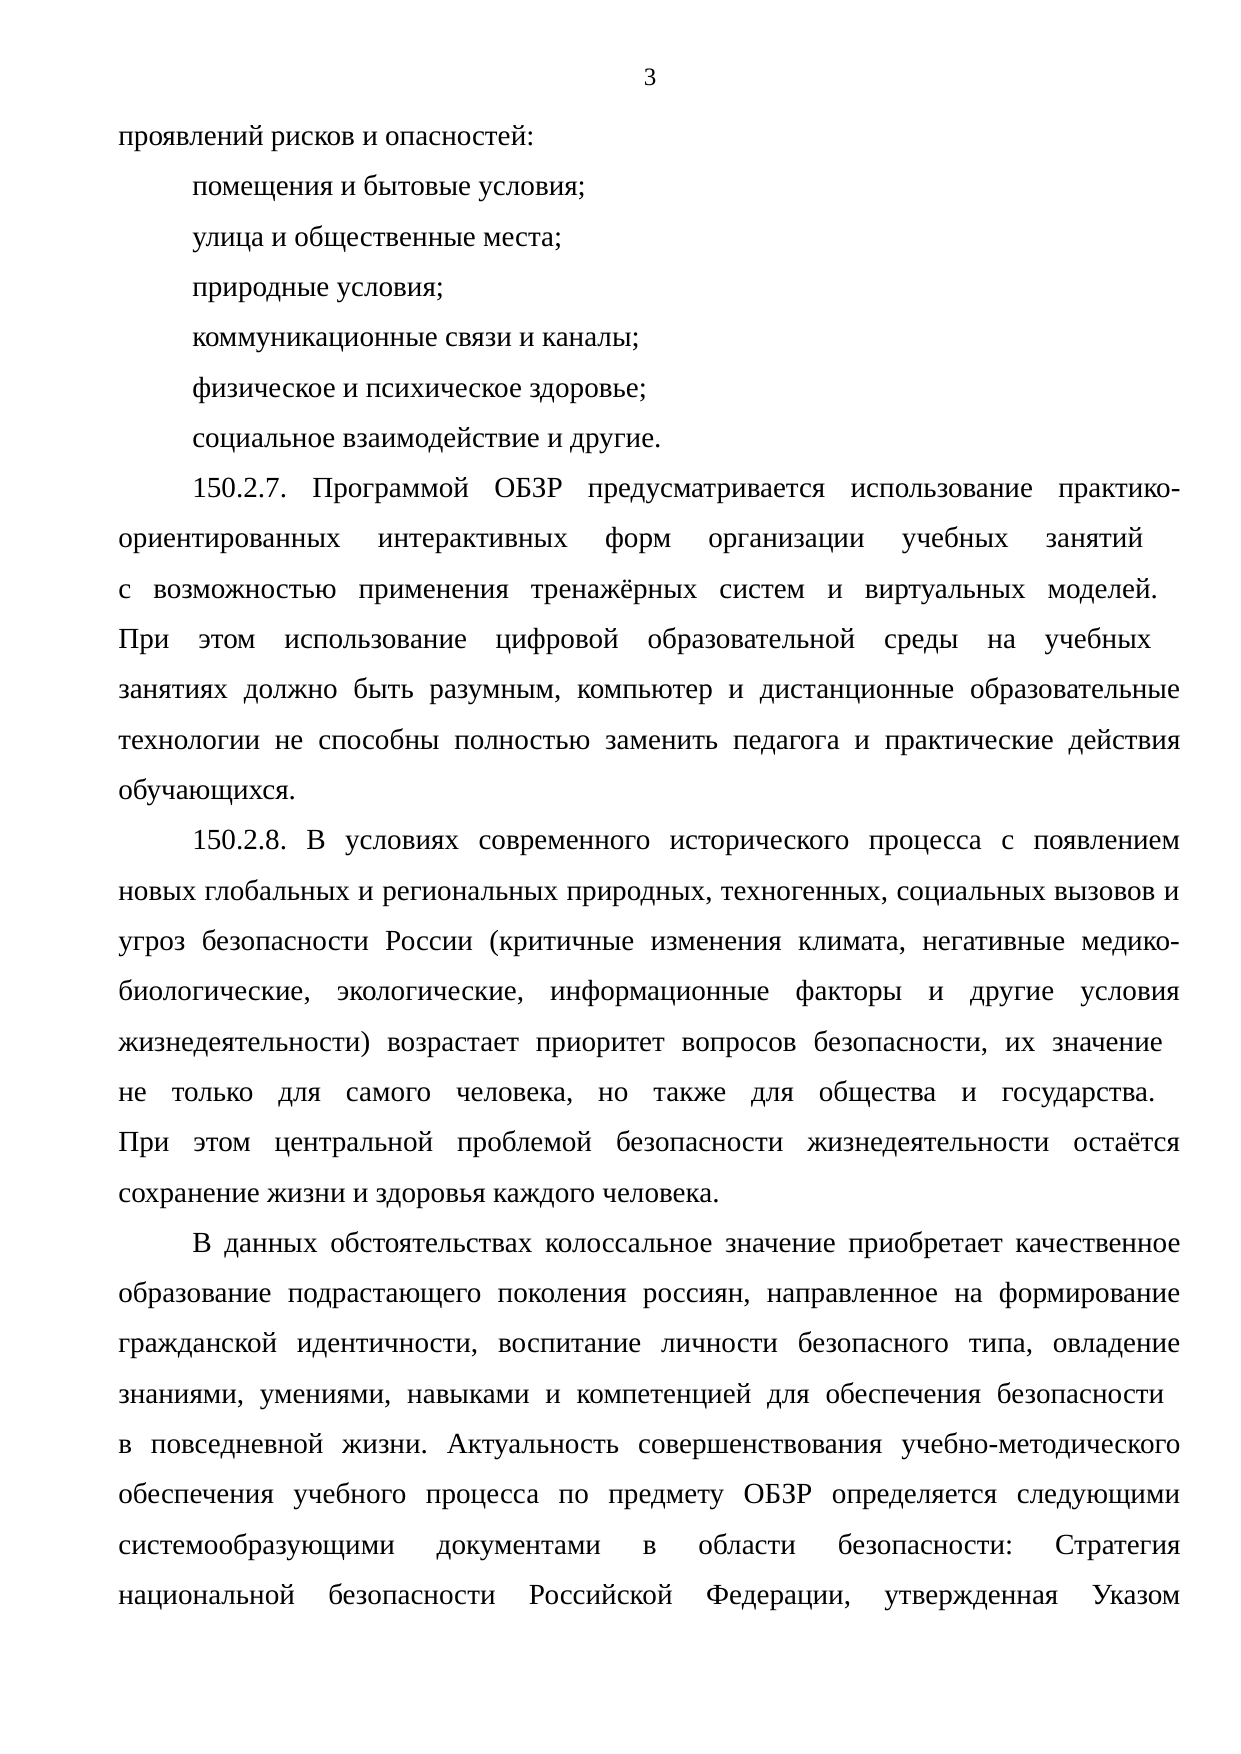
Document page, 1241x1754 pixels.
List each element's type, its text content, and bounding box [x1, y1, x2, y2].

text помещения и бытовые условия; [118, 168, 1181, 202]
text 150.2.7. Программой ОБЗР предусматривается использование практико-ориентированных интерактивных форм организации учебных занятий с возможностью применения тренажёрных систем и виртуальных моделей. При этом использование цифровой образовательной среды на учебных занятиях должно быть разумным, компьютер и дистанционные образовательные технологии не способны полностью заменить педагога и практические действия обучающихся. [118, 470, 1181, 806]
text 150.2.8. В условиях современного исторического процесса с появлением новых глобальных и региональных природных, техногенных, социальных вызовов и угроз безопасности России (критичные изменения климата, негативные медико-биологические, экологические, информационные факторы и другие условия жизнедеятельности) возрастает приоритет вопросов безопасности, их значение не только для самого человека, но также для общества и государства. При этом центральной проблемой безопасности жизнедеятельности остаётся сохранение жизни и здоровья каждого человека. [118, 822, 1181, 1208]
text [118, 1225, 1181, 1611]
text коммуникационные связи и каналы; [118, 319, 1181, 353]
text улица и общественные места; [118, 219, 1181, 252]
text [118, 118, 1181, 152]
text социальное взаимодействие и другие. [118, 420, 1181, 453]
text природные условия; [118, 269, 1181, 303]
text физическое и психическое здоровье; [118, 370, 1181, 403]
